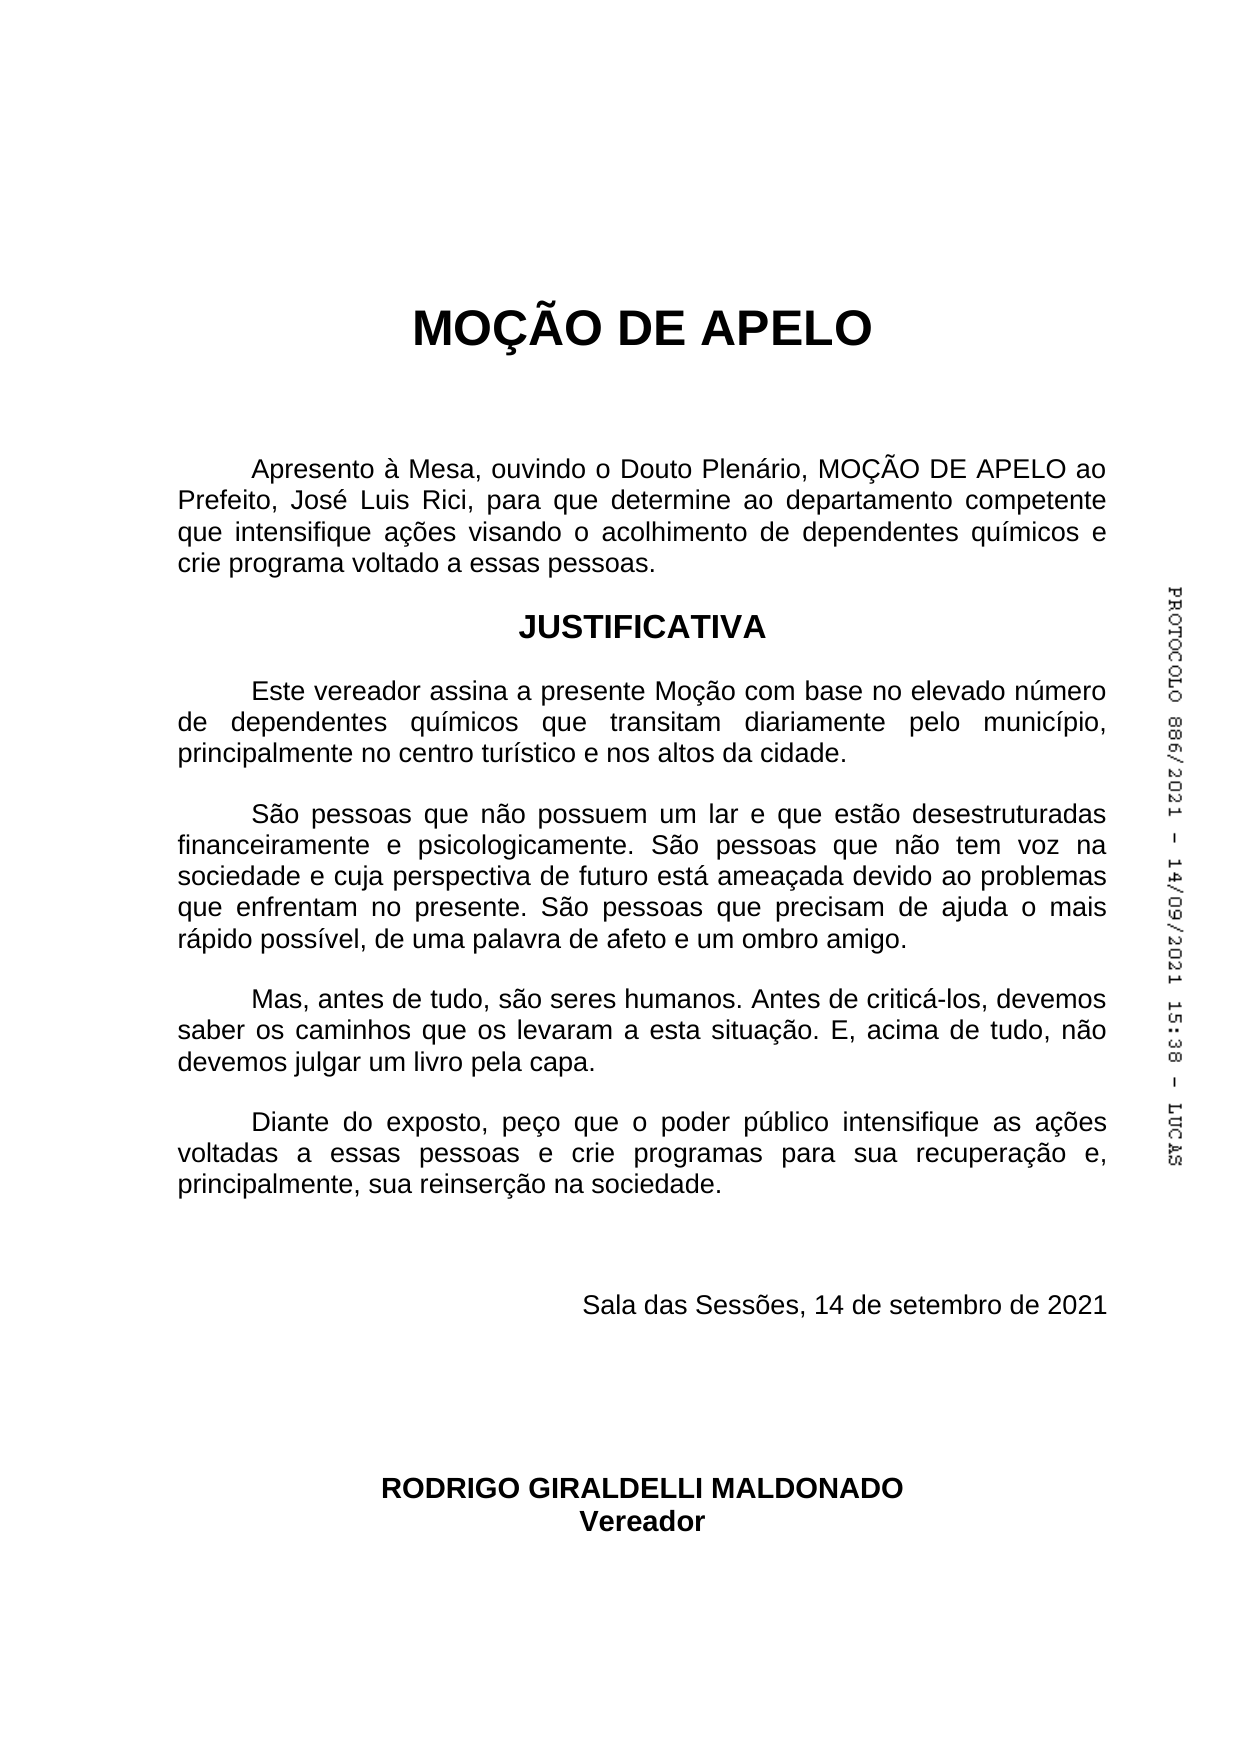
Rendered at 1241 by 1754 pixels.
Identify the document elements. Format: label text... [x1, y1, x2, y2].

picture [1142, 584, 1205, 1170]
text Sala das Sessões, 14 de setembro de 2021 [177, 1289, 1107, 1321]
text Diante do exposto, peço que o poder público intensifique as ações voltadas a essas pessoas e crie programas para sua recuperação e, principalmente, sua reinserção na sociedade. [177, 1106, 1107, 1200]
text RODRIGO GIRALDELLI MALDONADO [177, 1471, 1107, 1504]
text Vereador [177, 1504, 1107, 1538]
text Apresento à Mesa, ouvindo o Douto Plenário, MOÇÃO DE APELO ao Prefeito, José Luis Rici, para que determine ao departamento competente que intensifique ações visando o acolhimento de dependentes químicos e crie programa voltado a essas pessoas. [177, 453, 1107, 578]
text São pessoas que não possuem um lar e que estão desestruturadas financeiramente e psicologicamente. São pessoas que não tem voz na sociedade e cuja perspectiva de futuro está ameaçada devido ao problemas que enfrentam no presente. São pessoas que precisam de ajuda o mais rápido possível, de uma palavra de afeto e um ombro amigo. [177, 798, 1107, 954]
text MOÇÃO DE APELO [177, 299, 1107, 356]
text Mas, antes de tudo, são seres humanos. Antes de criticá-los, devemos saber os caminhos que os levaram a esta situação. E, acima de tudo, não devemos julgar um livro pela capa. [177, 983, 1107, 1077]
text JUSTIFICATIVA [177, 607, 1107, 646]
text Este vereador assina a presente Moção com base no elevado número de dependentes químicos que transitam diariamente pelo município, principalmente no centro turístico e nos altos da cidade. [177, 675, 1107, 768]
